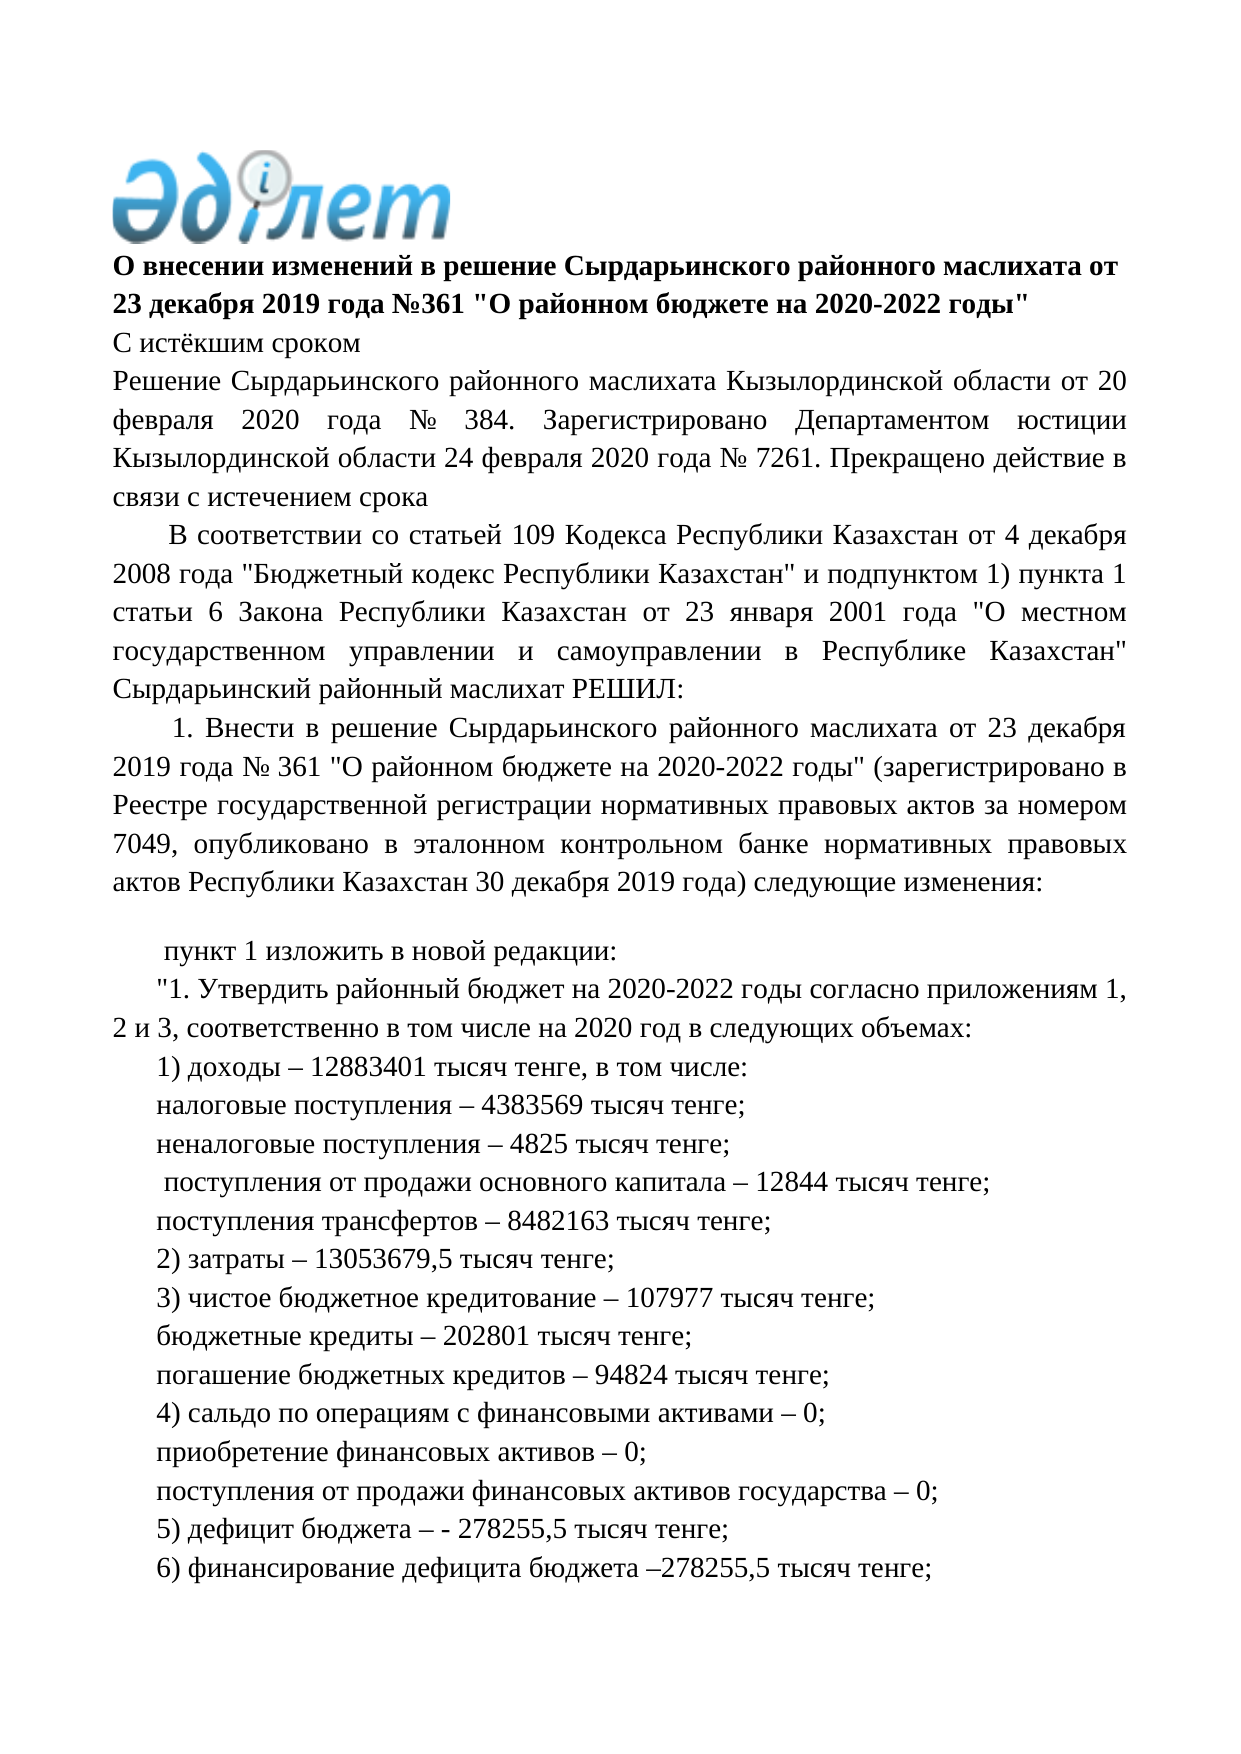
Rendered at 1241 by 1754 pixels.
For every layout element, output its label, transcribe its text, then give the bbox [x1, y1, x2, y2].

text погашение бюджетных кредитов – 94824 тысяч тенге; [112, 1357, 1128, 1391]
text В соответствии со статьей 109 Кодекса Республики Казахстан от 4 декабря 2008 года "Бюджетный кодекс Республики Казахстан" и подпунктом 1) пункта 1 статьи 6 Закона Республики Казахстан от 23 января 2001 года "О местном государственном управлении и самоуправлении в Республике Казахстан" Сырдарьинский районный маслихат РЕШИЛ: [112, 517, 1128, 705]
text поступления от продажи финансовых активов государства – 0; [112, 1473, 1128, 1506]
picture [112, 150, 451, 244]
text 3) чистое бюджетное кредитование – 107977 тысяч тенге; [112, 1280, 1128, 1313]
text 2) затраты – 13053679,5 тысяч тенге; [112, 1241, 1128, 1275]
text Решение Сырдарьинского районного маслихата Кызылординской области от 20 февраля 2020 года № 384. Зарегистрировано Департаментом юстиции Кызылординской области 24 февраля 2020 года № 7261. Прекращено действие в связи с истечением срока [112, 363, 1128, 512]
text пункт 1 изложить в новой редакции: [112, 933, 1128, 967]
text неналоговые поступления – 4825 тысяч тенге; [112, 1126, 1128, 1159]
text 1) доходы – 12883401 тысяч тенге, в том числе: [112, 1049, 1128, 1082]
text 5) дефицит бюджета – - 278255,5 тысяч тенге; [112, 1511, 1128, 1545]
text поступления трансфертов – 8482163 тысяч тенге; [112, 1203, 1128, 1236]
text "1. Утвердить районный бюджет на 2020-2022 годы согласно приложениям 1, 2 и 3, соответственно в том числе на 2020 год в следующих объемах: [112, 972, 1128, 1044]
text 1. Внести в решение Сырдарьинского районного маслихата от 23 декабря 2019 года № 361 "О районном бюджете на 2020-2022 годы" (зарегистрировано в Реестре государственной регистрации нормативных правовых актов за номером 7049, опубликовано в эталонном контрольном банке нормативных правовых актов Республики Казахстан 30 декабря 2019 года) следующие изменения: [112, 710, 1128, 898]
text 4) сальдо по операциям с финансовыми активами – 0; [112, 1396, 1128, 1429]
text 6) финансирование дефицита бюджета –278255,5 тысяч тенге; [112, 1550, 1128, 1583]
text налоговые поступления – 4383569 тысяч тенге; [112, 1087, 1128, 1121]
text бюджетные кредиты – 202801 тысяч тенге; [112, 1318, 1128, 1352]
text приобретение финансовых активов – 0; [112, 1434, 1128, 1468]
text поступления от продажи основного капитала – 12844 тысяч тенге; [112, 1164, 1128, 1198]
text С истёкшим сроком [112, 325, 1128, 358]
text О внесении изменений в решение Сырдарьинского районного маслихата от 23 декабря 2019 года №361 "О районном бюджете на 2020-2022 годы" [112, 248, 1128, 320]
